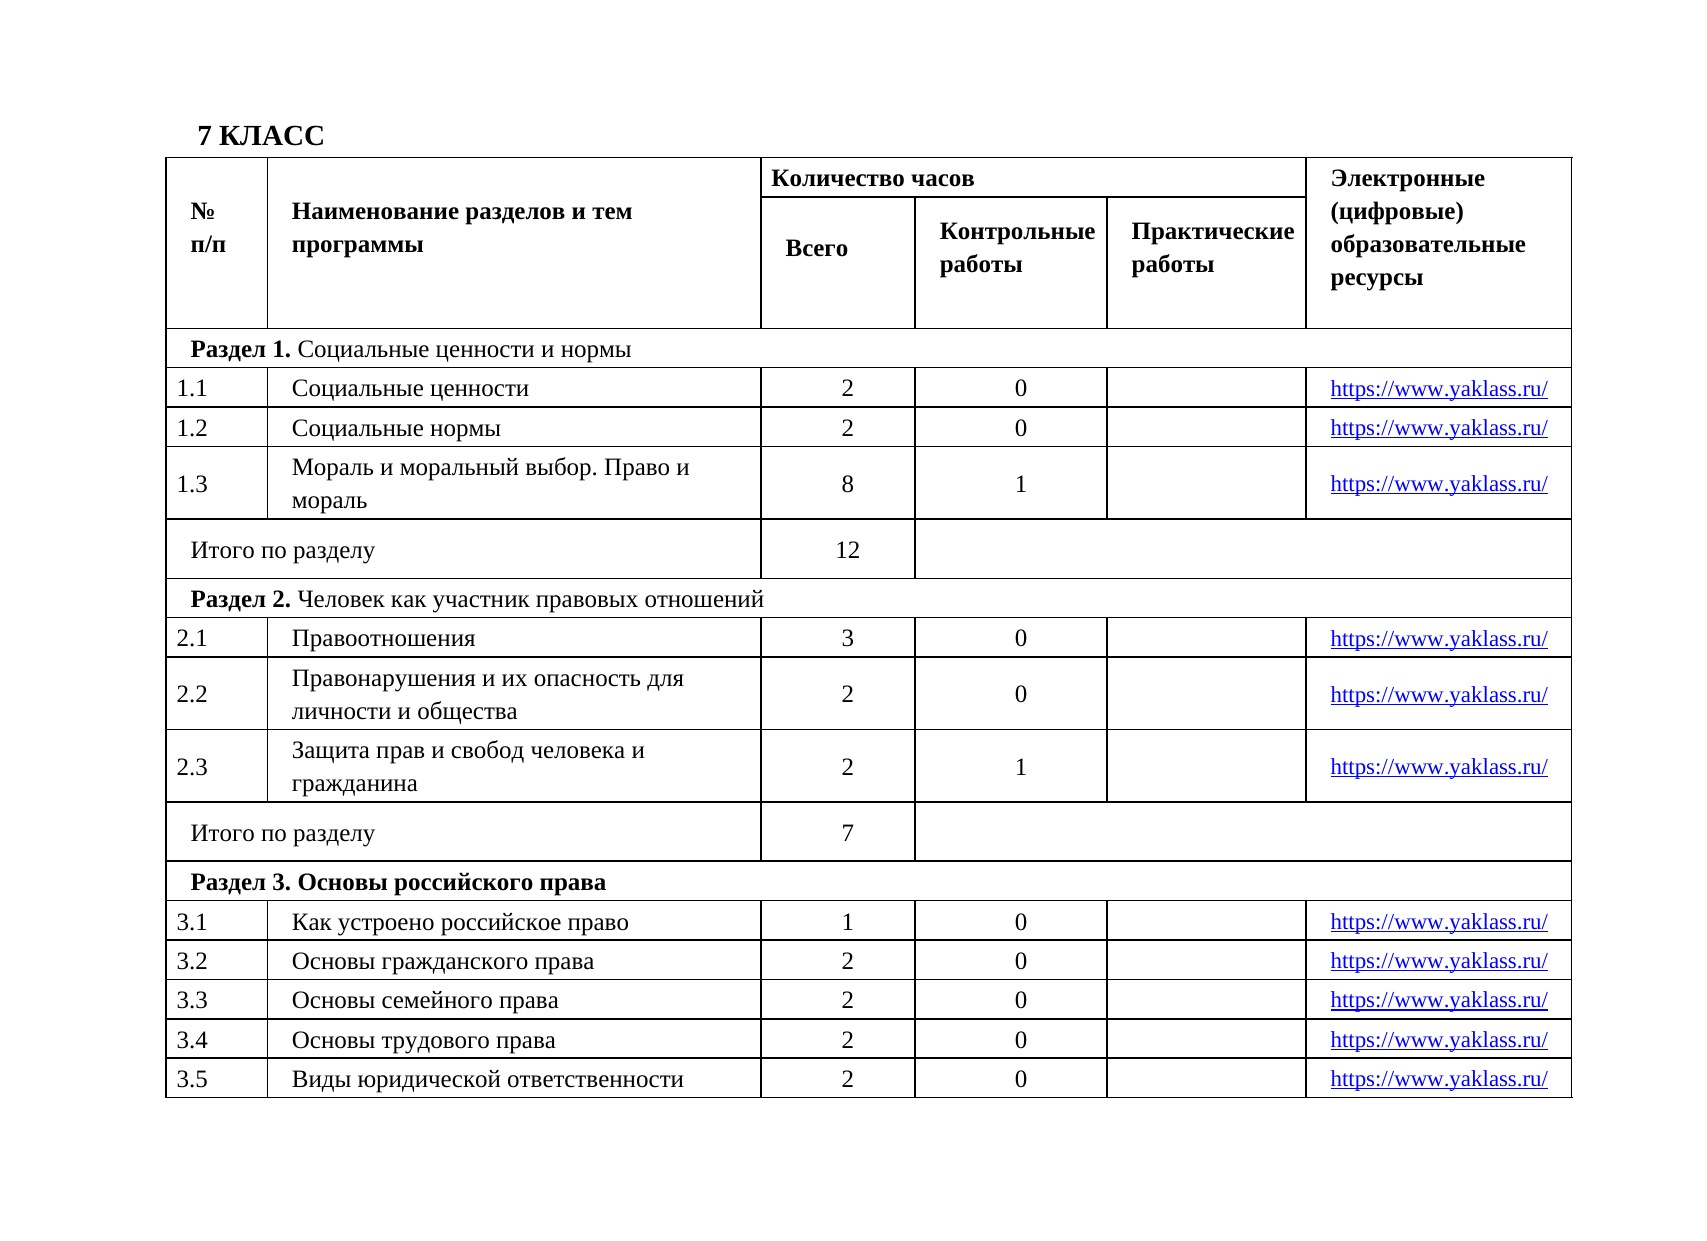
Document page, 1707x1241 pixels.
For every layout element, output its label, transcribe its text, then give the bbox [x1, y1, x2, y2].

table_cell 2.3 [167, 730, 267, 801]
table_cell [1108, 1059, 1305, 1097]
table_cell 2 [762, 1020, 914, 1057]
table_cell 2 [762, 658, 914, 728]
table_cell 2 [762, 408, 914, 446]
table_cell Виды юридической ответственности [268, 1059, 760, 1097]
table_cell https://www.yaklass.ru/ [1307, 901, 1571, 939]
table_cell Правонарушения и их опасность для личности и общества [268, 658, 760, 728]
table_cell 1 [916, 447, 1106, 518]
table_cell 0 [916, 618, 1106, 656]
table_header № п/п [167, 158, 267, 327]
table_cell 0 [916, 1020, 1106, 1057]
table_cell Основы гражданского права [268, 941, 760, 978]
table_cell 0 [916, 368, 1106, 406]
table_cell Основы семейного права [268, 980, 760, 1018]
table_cell 0 [916, 901, 1106, 939]
table_cell 1.1 [167, 368, 267, 406]
table_cell 3.1 [167, 901, 267, 939]
table_cell Итого по разделу [167, 520, 760, 577]
table_cell https://www.yaklass.ru/ [1307, 447, 1571, 518]
table_cell [1108, 658, 1305, 728]
table_cell 7 [762, 803, 914, 860]
table_cell 1.3 [167, 447, 267, 518]
table_cell https://www.yaklass.ru/ [1307, 408, 1571, 446]
table_cell [1108, 447, 1305, 518]
table_cell [1108, 408, 1305, 446]
table_cell 1.2 [167, 408, 267, 446]
table_cell https://www.yaklass.ru/ [1307, 980, 1571, 1018]
table_cell Социальные ценности [268, 368, 760, 406]
text 7 КЛАСС [190, 118, 1618, 152]
table_cell 2 [762, 368, 914, 406]
table_cell 3.5 [167, 1059, 267, 1097]
table_cell [1108, 901, 1305, 939]
table_cell 3.4 [167, 1020, 267, 1057]
table_cell Раздел 1. Социальные ценности и нормы [167, 329, 1571, 367]
table_cell 0 [916, 1059, 1106, 1097]
table_cell Раздел 3. Основы российского права [167, 862, 1571, 900]
table_cell 2 [762, 730, 914, 801]
table_cell https://www.yaklass.ru/ [1307, 368, 1571, 406]
table_cell Защита прав и свобод человека и гражданина [268, 730, 760, 801]
table_cell 0 [916, 980, 1106, 1018]
table_cell 1 [916, 730, 1106, 801]
table_cell Раздел 2. Человек как участник правовых отношений [167, 579, 1571, 617]
table_cell Контрольные работы [916, 198, 1106, 327]
table_cell 2.1 [167, 618, 267, 656]
table_cell Как устроено российское право [268, 901, 760, 939]
table_cell 1 [762, 901, 914, 939]
table_cell Практические работы [1108, 198, 1305, 327]
table_cell [1108, 368, 1305, 406]
table_cell [916, 520, 1571, 577]
table_cell Итого по разделу [167, 803, 760, 860]
table_cell Всего [762, 198, 914, 327]
table_header Количество часов [762, 158, 1305, 196]
table_cell https://www.yaklass.ru/ [1307, 1020, 1571, 1057]
table_cell [1108, 980, 1305, 1018]
table_cell Основы трудового права [268, 1020, 760, 1057]
table_cell 3 [762, 618, 914, 656]
table_cell Социальные нормы [268, 408, 760, 446]
table_cell 2 [762, 1059, 914, 1097]
table_cell Правоотношения [268, 618, 760, 656]
table_cell https://www.yaklass.ru/ [1307, 618, 1571, 656]
table_cell 0 [916, 658, 1106, 728]
table_cell [916, 803, 1571, 860]
table_cell https://www.yaklass.ru/ [1307, 941, 1571, 978]
table_cell 8 [762, 447, 914, 518]
table_cell 0 [916, 941, 1106, 978]
table_cell 2.2 [167, 658, 267, 728]
table_cell https://www.yaklass.ru/ [1307, 730, 1571, 801]
table_cell 2 [762, 980, 914, 1018]
table_cell Мораль и моральный выбор. Право и мораль [268, 447, 760, 518]
table_header Электронные (цифровые) образовательные ресурсы [1307, 158, 1571, 327]
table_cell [1307, 1059, 1571, 1097]
table_cell 3.2 [167, 941, 267, 978]
table_header Наименование разделов и тем программы [268, 158, 760, 327]
table_cell 3.3 [167, 980, 267, 1018]
table_cell [1108, 1020, 1305, 1057]
table_cell [1108, 730, 1305, 801]
table_cell 2 [762, 941, 914, 978]
table_cell 0 [916, 408, 1106, 446]
table_cell [1108, 618, 1305, 656]
table_cell [1108, 941, 1305, 978]
table_cell 12 [762, 520, 914, 577]
table_cell https://www.yaklass.ru/ [1307, 658, 1571, 728]
